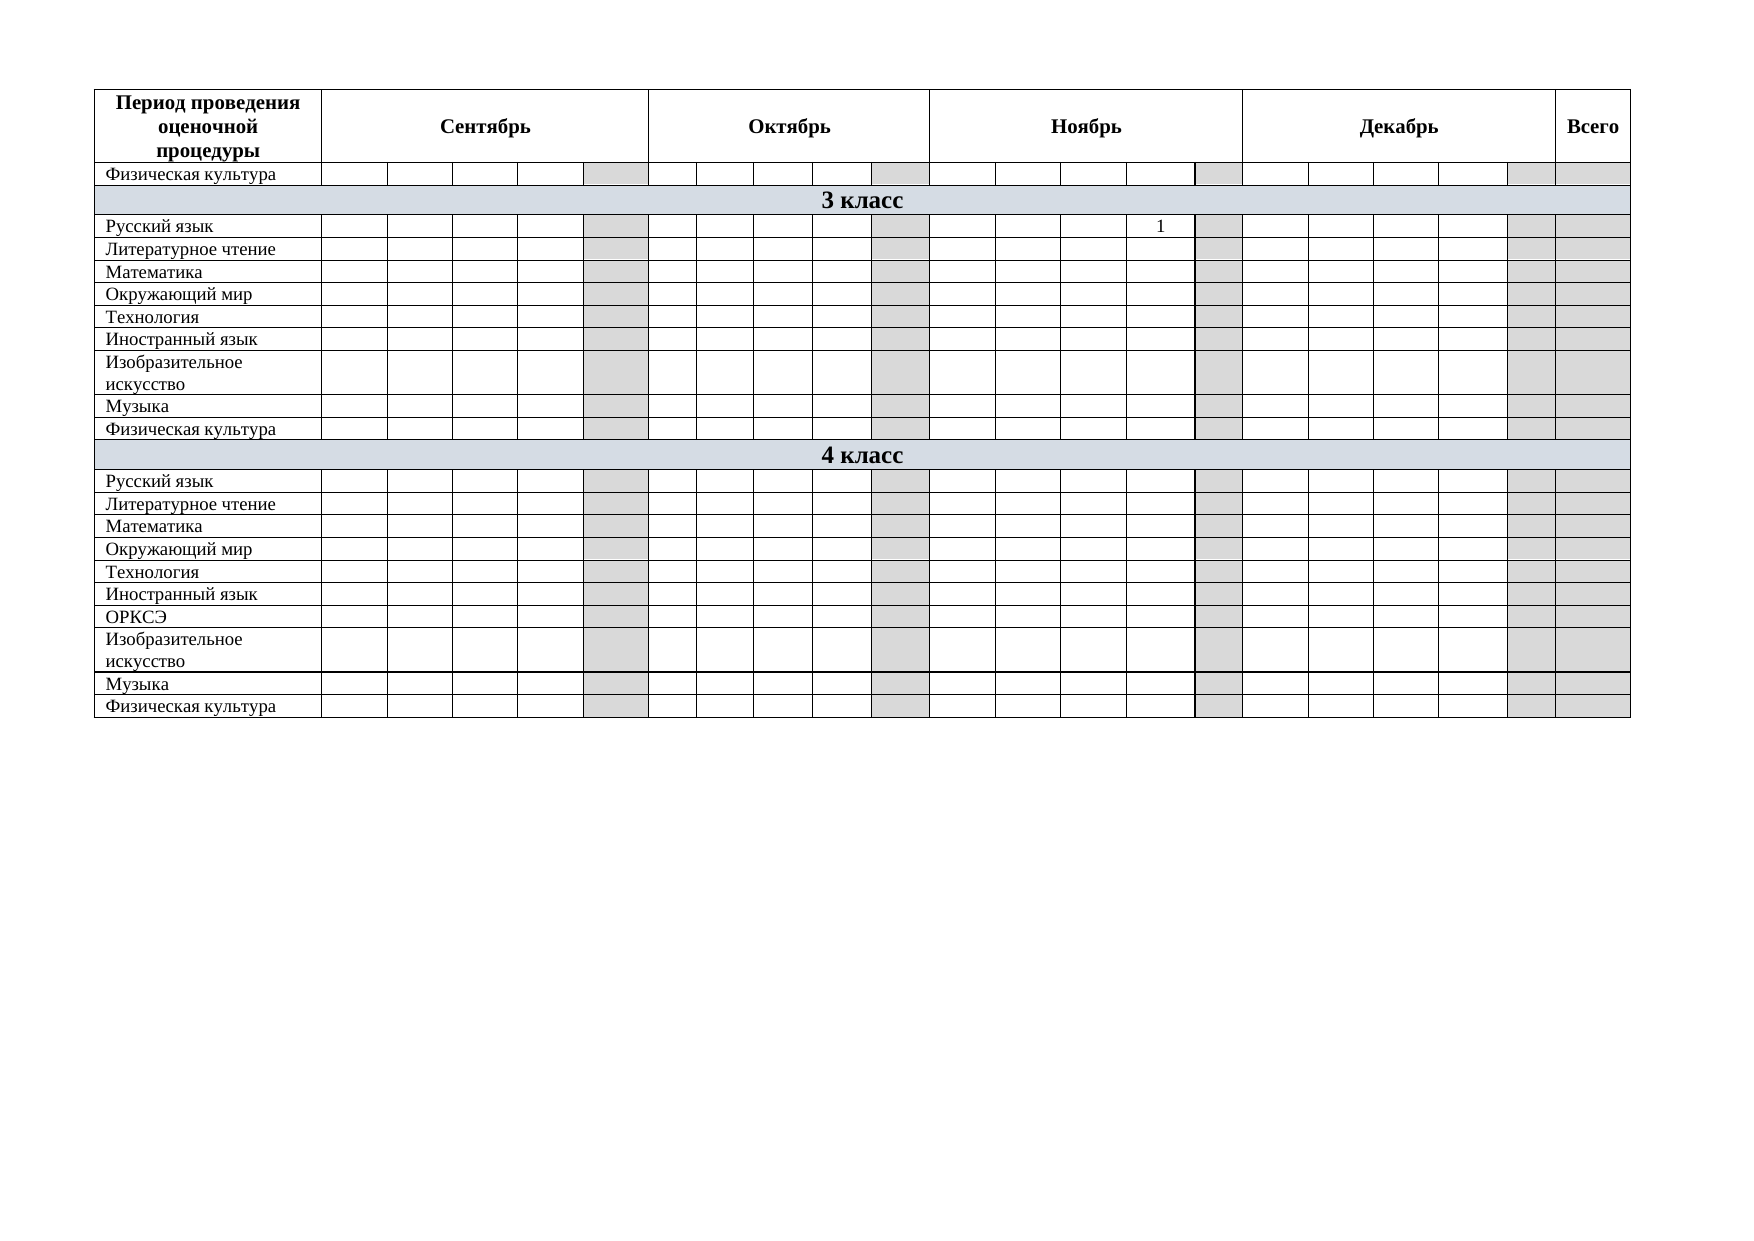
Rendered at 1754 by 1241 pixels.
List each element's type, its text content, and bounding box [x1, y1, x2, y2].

table_cell [813, 351, 871, 394]
table_cell [1439, 418, 1507, 439]
table_cell [1508, 470, 1555, 492]
table_cell [930, 628, 995, 671]
table_cell [1508, 695, 1555, 717]
table_cell [388, 470, 452, 492]
table_cell Математика [95, 261, 321, 282]
table_cell [453, 673, 517, 694]
table_cell [754, 606, 812, 627]
table_cell Русский язык [95, 215, 321, 237]
table_cell [1309, 351, 1373, 394]
table_cell [322, 163, 387, 184]
table_cell [697, 215, 753, 237]
table_cell [1127, 538, 1194, 559]
table_cell [754, 306, 812, 327]
table_cell Иностранный язык [95, 583, 321, 605]
table_cell [996, 515, 1060, 537]
table_cell [453, 606, 517, 627]
table_cell [584, 538, 648, 559]
table_cell [584, 306, 648, 327]
table_cell [322, 606, 387, 627]
table_cell [518, 583, 583, 605]
table_cell [322, 628, 387, 671]
table_cell [518, 163, 583, 184]
table_cell [1374, 351, 1438, 394]
table_cell [1243, 606, 1308, 627]
table_cell 4 класс [95, 440, 1630, 469]
table_cell [697, 561, 753, 582]
table_cell [872, 673, 929, 694]
table_cell [1127, 261, 1194, 282]
table_cell [1127, 493, 1194, 514]
table_cell [872, 328, 929, 350]
table_cell [1243, 470, 1308, 492]
table_cell [1127, 628, 1194, 671]
table_cell [1374, 561, 1438, 582]
table_cell [930, 328, 995, 350]
table_cell [1061, 583, 1126, 605]
table_cell [1196, 493, 1242, 514]
table_cell [322, 695, 387, 717]
table_cell [996, 418, 1060, 439]
table_cell [813, 515, 871, 537]
table_cell [649, 583, 696, 605]
table_cell [388, 238, 452, 259]
table_cell [584, 215, 648, 237]
table_cell [930, 163, 995, 184]
table_cell [1243, 283, 1308, 305]
table_cell [1439, 493, 1507, 514]
table_cell [1374, 395, 1438, 417]
table_cell [584, 561, 648, 582]
table_header Октябрь [649, 90, 929, 162]
table_cell [813, 695, 871, 717]
table_cell [1061, 470, 1126, 492]
table_cell [1196, 695, 1242, 717]
table_cell [649, 163, 696, 184]
table_cell [453, 306, 517, 327]
table_cell [1556, 470, 1630, 492]
table_cell [996, 583, 1060, 605]
table_cell [1309, 538, 1373, 559]
table_cell [1439, 238, 1507, 259]
table_cell [1374, 695, 1438, 717]
table_cell [872, 215, 929, 237]
table_cell [754, 215, 812, 237]
table_cell [453, 493, 517, 514]
table_cell [1309, 606, 1373, 627]
table_cell [518, 538, 583, 559]
table_cell [697, 515, 753, 537]
table_cell [872, 261, 929, 282]
table_cell [1127, 673, 1194, 694]
table_cell [1556, 328, 1630, 350]
table_cell [813, 163, 871, 184]
table_cell [697, 328, 753, 350]
table_cell [697, 583, 753, 605]
table_cell [1508, 538, 1555, 559]
table_cell [1439, 351, 1507, 394]
table_cell [1508, 215, 1555, 237]
table_cell [1061, 561, 1126, 582]
table_cell [453, 470, 517, 492]
table_cell [649, 306, 696, 327]
table_cell [1127, 695, 1194, 717]
table_cell Литературное чтение [95, 238, 321, 259]
table_cell Окружающий мир [95, 283, 321, 305]
table_cell [1309, 673, 1373, 694]
table_cell [584, 493, 648, 514]
table_cell [996, 695, 1060, 717]
table_cell [1556, 351, 1630, 394]
table_cell [872, 238, 929, 259]
table_cell [1061, 515, 1126, 537]
table_cell [1309, 493, 1373, 514]
table_cell [322, 306, 387, 327]
table_cell [1374, 328, 1438, 350]
table_cell [930, 538, 995, 559]
table_cell Физическая культура [95, 695, 321, 717]
table_cell [1243, 215, 1308, 237]
table_cell [1196, 215, 1242, 237]
table_cell [1439, 328, 1507, 350]
table_cell Технология [95, 306, 321, 327]
table_cell [697, 261, 753, 282]
table_cell [996, 283, 1060, 305]
table_cell [996, 238, 1060, 259]
table_cell [1556, 306, 1630, 327]
table_cell [1309, 418, 1373, 439]
table_cell [388, 261, 452, 282]
table_cell [1196, 606, 1242, 627]
table_cell [1309, 695, 1373, 717]
table_cell [584, 163, 648, 184]
table_cell [930, 493, 995, 514]
table_cell [754, 470, 812, 492]
table_cell [388, 628, 452, 671]
table_cell [1127, 283, 1194, 305]
table_cell [1127, 470, 1194, 492]
table_cell [1508, 351, 1555, 394]
table_cell [1439, 583, 1507, 605]
table_cell [1439, 695, 1507, 717]
table_cell [930, 418, 995, 439]
table_cell [1439, 515, 1507, 537]
table_cell [388, 673, 452, 694]
table_cell [754, 695, 812, 717]
table_cell [697, 470, 753, 492]
table_cell [322, 215, 387, 237]
table_cell [996, 395, 1060, 417]
table_cell [453, 238, 517, 259]
table_cell [1061, 395, 1126, 417]
table_cell [1556, 215, 1630, 237]
table_cell [996, 215, 1060, 237]
table_cell [649, 283, 696, 305]
table_cell [518, 328, 583, 350]
table_cell [1374, 628, 1438, 671]
table_cell [1508, 418, 1555, 439]
table_cell [872, 538, 929, 559]
table_cell Физическая культура [95, 418, 321, 439]
table_cell [996, 261, 1060, 282]
table_cell [813, 583, 871, 605]
table_cell [388, 493, 452, 514]
table_cell [996, 351, 1060, 394]
table_cell [813, 395, 871, 417]
table_cell [754, 328, 812, 350]
table_cell [996, 673, 1060, 694]
table_cell [813, 628, 871, 671]
table_cell [754, 163, 812, 184]
table_cell [754, 628, 812, 671]
table_cell [453, 515, 517, 537]
table_cell [1243, 328, 1308, 350]
table_cell [518, 606, 583, 627]
table_cell [1309, 395, 1373, 417]
table_cell [518, 238, 583, 259]
table_cell [322, 418, 387, 439]
table_cell [813, 493, 871, 514]
table_cell [453, 395, 517, 417]
table_cell [518, 695, 583, 717]
table_cell [697, 628, 753, 671]
table_cell [388, 283, 452, 305]
table_cell [1061, 673, 1126, 694]
table_cell Технология [95, 561, 321, 582]
table_cell [1243, 351, 1308, 394]
table_cell [996, 493, 1060, 514]
table_cell [1374, 673, 1438, 694]
table_cell [1508, 395, 1555, 417]
table_cell [1508, 306, 1555, 327]
table_cell [1061, 628, 1126, 671]
table_cell [1309, 583, 1373, 605]
table_cell [1309, 306, 1373, 327]
table_cell [1439, 261, 1507, 282]
table_cell [649, 538, 696, 559]
table_cell [1556, 418, 1630, 439]
table_cell [1508, 283, 1555, 305]
table_cell [1196, 515, 1242, 537]
table_cell [322, 538, 387, 559]
table_cell [996, 328, 1060, 350]
table_cell [754, 538, 812, 559]
table_cell [1374, 238, 1438, 259]
table_cell [1556, 673, 1630, 694]
table_cell [1196, 628, 1242, 671]
table_cell [813, 561, 871, 582]
table_cell [1243, 538, 1308, 559]
table_cell [453, 418, 517, 439]
table_cell [584, 395, 648, 417]
table_cell [930, 283, 995, 305]
table_cell [453, 351, 517, 394]
table_cell [1556, 515, 1630, 537]
table_cell [1127, 561, 1194, 582]
table_cell [872, 395, 929, 417]
table_cell Русский язык [95, 470, 321, 492]
table_cell [1061, 261, 1126, 282]
table_cell [453, 283, 517, 305]
table_cell [697, 163, 753, 184]
table_cell [649, 238, 696, 259]
table_cell [1439, 538, 1507, 559]
table_cell [930, 583, 995, 605]
table_cell [754, 583, 812, 605]
table_cell [453, 215, 517, 237]
table_cell [754, 673, 812, 694]
table_cell [388, 328, 452, 350]
table_cell [518, 418, 583, 439]
table_cell [872, 306, 929, 327]
table_cell [697, 418, 753, 439]
table_cell [930, 351, 995, 394]
table_cell Окружающий мир [95, 538, 321, 559]
table_cell [1127, 238, 1194, 259]
table_cell [872, 695, 929, 717]
table_cell [1374, 606, 1438, 627]
table_cell [453, 328, 517, 350]
table_cell [930, 606, 995, 627]
table_cell [1508, 493, 1555, 514]
table_cell [930, 470, 995, 492]
table_cell [322, 515, 387, 537]
table_cell [813, 215, 871, 237]
table_cell [1243, 515, 1308, 537]
table_cell [1439, 628, 1507, 671]
table_cell [1439, 470, 1507, 492]
table_cell [1556, 628, 1630, 671]
table_cell [322, 283, 387, 305]
table_cell [1061, 418, 1126, 439]
table_cell [649, 515, 696, 537]
table_cell [1061, 606, 1126, 627]
table_cell [1508, 606, 1555, 627]
table_cell [754, 351, 812, 394]
table_cell [1556, 561, 1630, 582]
table_cell [813, 238, 871, 259]
table_cell [1127, 395, 1194, 417]
table_cell [388, 583, 452, 605]
table_cell [697, 695, 753, 717]
table_cell Математика [95, 515, 321, 537]
table_cell [518, 628, 583, 671]
table_cell [1374, 493, 1438, 514]
table_cell [453, 561, 517, 582]
table_cell [649, 628, 696, 671]
table_cell [1309, 628, 1373, 671]
table_cell [649, 351, 696, 394]
table_cell [388, 418, 452, 439]
table_cell [649, 470, 696, 492]
table_cell [1508, 628, 1555, 671]
table_cell [1309, 283, 1373, 305]
table_cell [930, 695, 995, 717]
table_cell [584, 351, 648, 394]
table_cell [1196, 561, 1242, 582]
table_cell [1127, 328, 1194, 350]
table_cell [1508, 561, 1555, 582]
table_cell [1556, 606, 1630, 627]
table_cell [1243, 493, 1308, 514]
table_cell [996, 561, 1060, 582]
table_cell [518, 215, 583, 237]
table_cell [388, 606, 452, 627]
table_cell [996, 628, 1060, 671]
table_cell [388, 695, 452, 717]
table_cell [1196, 328, 1242, 350]
table_cell [697, 673, 753, 694]
table_cell [518, 561, 583, 582]
table_cell [649, 418, 696, 439]
table_cell [1061, 493, 1126, 514]
table_cell [584, 261, 648, 282]
table_cell [872, 561, 929, 582]
table_cell [872, 163, 929, 184]
table_cell [1196, 351, 1242, 394]
table_cell [1196, 261, 1242, 282]
table_cell [1374, 470, 1438, 492]
table_cell [453, 583, 517, 605]
table_cell [1508, 261, 1555, 282]
table_cell [930, 561, 995, 582]
table_cell [584, 328, 648, 350]
table_cell [1508, 673, 1555, 694]
table_cell [649, 695, 696, 717]
table_cell [322, 238, 387, 259]
table_cell [1127, 351, 1194, 394]
table_cell [1196, 238, 1242, 259]
table_cell [1556, 238, 1630, 259]
table_cell [996, 538, 1060, 559]
table_cell [872, 351, 929, 394]
table_cell [813, 673, 871, 694]
table_cell [754, 418, 812, 439]
table_header Период проведения оценочной процедуры [95, 90, 321, 162]
table_cell [1243, 306, 1308, 327]
table_cell [649, 215, 696, 237]
table_cell [813, 470, 871, 492]
table_cell [388, 395, 452, 417]
table_cell [1061, 163, 1126, 184]
table_cell [388, 538, 452, 559]
table_cell [1061, 283, 1126, 305]
table_cell [322, 351, 387, 394]
table_cell [584, 283, 648, 305]
table_cell [1309, 238, 1373, 259]
table_cell [813, 538, 871, 559]
table_cell [649, 261, 696, 282]
table_cell [996, 606, 1060, 627]
table_cell [1243, 261, 1308, 282]
table_cell [453, 695, 517, 717]
table_cell [1127, 515, 1194, 537]
table_cell [584, 238, 648, 259]
table_cell [518, 673, 583, 694]
table_cell [1127, 306, 1194, 327]
table_cell [1556, 395, 1630, 417]
table_cell [754, 283, 812, 305]
table_cell [754, 515, 812, 537]
table_cell [1061, 215, 1126, 237]
table_cell [1374, 538, 1438, 559]
table_cell [1508, 163, 1555, 184]
table_cell [1374, 163, 1438, 184]
table_header Ноябрь [930, 90, 1242, 162]
table_cell [754, 561, 812, 582]
table_cell [1196, 470, 1242, 492]
table_cell [322, 328, 387, 350]
table_cell [649, 673, 696, 694]
table_cell [649, 493, 696, 514]
table_cell [996, 306, 1060, 327]
table_cell [1243, 628, 1308, 671]
table_cell [1061, 238, 1126, 259]
table_cell [1196, 673, 1242, 694]
table_cell [1439, 306, 1507, 327]
table_cell [872, 515, 929, 537]
table_cell [1374, 306, 1438, 327]
table_cell [1556, 583, 1630, 605]
table_cell [1508, 238, 1555, 259]
table_cell [518, 515, 583, 537]
table_cell [1196, 283, 1242, 305]
table_cell [1061, 328, 1126, 350]
table_cell [697, 283, 753, 305]
table_cell [584, 583, 648, 605]
table_cell [754, 493, 812, 514]
table_cell [1243, 395, 1308, 417]
table_cell [872, 283, 929, 305]
table_cell [754, 395, 812, 417]
table_cell [1243, 695, 1308, 717]
table_cell [322, 493, 387, 514]
table_cell [1309, 215, 1373, 237]
table_cell [584, 470, 648, 492]
table_cell [518, 306, 583, 327]
table_cell [754, 261, 812, 282]
table_cell Литературное чтение [95, 493, 321, 514]
table_cell [388, 515, 452, 537]
table_cell [518, 395, 583, 417]
table_cell [1061, 695, 1126, 717]
table_cell [1309, 561, 1373, 582]
table_cell ОРКСЭ [95, 606, 321, 627]
table_cell [388, 163, 452, 184]
table_cell [1374, 515, 1438, 537]
table_cell [930, 515, 995, 537]
table_cell [1439, 395, 1507, 417]
table_cell [872, 470, 929, 492]
table_cell [1196, 583, 1242, 605]
table_cell [388, 351, 452, 394]
table_cell [1196, 538, 1242, 559]
table_cell [1374, 215, 1438, 237]
table_cell [813, 328, 871, 350]
table_cell [649, 606, 696, 627]
table_cell [1127, 163, 1194, 184]
table_cell [813, 606, 871, 627]
table_cell [930, 306, 995, 327]
table_cell [1196, 306, 1242, 327]
table_cell [1243, 418, 1308, 439]
table_cell [649, 328, 696, 350]
table_cell [1309, 261, 1373, 282]
table_cell [930, 261, 995, 282]
table_cell [930, 215, 995, 237]
table_cell Музыка [95, 673, 321, 694]
table_cell [584, 695, 648, 717]
table_header Сентябрь [322, 90, 648, 162]
table_cell [649, 561, 696, 582]
table_cell [697, 238, 753, 259]
table_cell [930, 395, 995, 417]
table_cell [1061, 306, 1126, 327]
table_cell [996, 163, 1060, 184]
table_cell [697, 351, 753, 394]
table_cell [322, 470, 387, 492]
table_cell [872, 606, 929, 627]
table_cell [1439, 606, 1507, 627]
table_cell [930, 673, 995, 694]
table_cell [697, 395, 753, 417]
table_cell [584, 418, 648, 439]
table_cell [322, 561, 387, 582]
table_cell [322, 583, 387, 605]
table_cell [1508, 583, 1555, 605]
table_cell [453, 163, 517, 184]
table_cell [1061, 351, 1126, 394]
table_cell [584, 515, 648, 537]
table_cell [1556, 493, 1630, 514]
table_cell [1439, 561, 1507, 582]
table_cell [453, 261, 517, 282]
table_cell [453, 628, 517, 671]
table_cell [518, 351, 583, 394]
table_cell [1243, 583, 1308, 605]
table_cell [1309, 163, 1373, 184]
table_cell 1 [1127, 215, 1194, 237]
table_cell [1243, 163, 1308, 184]
table_cell [1508, 328, 1555, 350]
table_cell [584, 673, 648, 694]
table_cell [872, 418, 929, 439]
table_cell [388, 215, 452, 237]
table_cell [697, 606, 753, 627]
table_header Декабрь [1243, 90, 1555, 162]
table_cell [1196, 395, 1242, 417]
table_cell [453, 538, 517, 559]
table_cell [1374, 418, 1438, 439]
table_cell [697, 306, 753, 327]
table_cell Музыка [95, 395, 321, 417]
table_cell [1196, 163, 1242, 184]
table_cell [872, 583, 929, 605]
table_cell 3 класс [95, 186, 1630, 214]
table_header Всего [1556, 90, 1630, 162]
table_cell [813, 306, 871, 327]
table_cell [1374, 283, 1438, 305]
table_cell [1556, 163, 1630, 184]
table_cell [1196, 418, 1242, 439]
table_cell [518, 261, 583, 282]
table_cell [322, 261, 387, 282]
table_cell [1439, 283, 1507, 305]
table_cell [584, 606, 648, 627]
table_cell [322, 673, 387, 694]
table_cell [518, 283, 583, 305]
table_cell [1309, 328, 1373, 350]
table_cell [813, 261, 871, 282]
table_cell [813, 418, 871, 439]
table_cell [1374, 583, 1438, 605]
table_cell [1439, 215, 1507, 237]
table_cell [697, 538, 753, 559]
table_cell [584, 628, 648, 671]
table_cell [518, 493, 583, 514]
table_cell [1127, 418, 1194, 439]
table_cell [1127, 606, 1194, 627]
table_cell [1309, 515, 1373, 537]
table_cell [1508, 515, 1555, 537]
table_cell [1556, 261, 1630, 282]
table_cell [1309, 470, 1373, 492]
table_cell [518, 470, 583, 492]
table_cell [996, 470, 1060, 492]
table_cell [1243, 673, 1308, 694]
table_cell [930, 238, 995, 259]
table_cell [697, 493, 753, 514]
table_cell [1439, 673, 1507, 694]
table_cell [1556, 695, 1630, 717]
table_cell Изобразительное искусство [95, 351, 321, 394]
table_cell [649, 395, 696, 417]
table_cell [1439, 163, 1507, 184]
table_cell [754, 238, 812, 259]
table_cell [388, 561, 452, 582]
table_cell [1243, 238, 1308, 259]
table_cell [1556, 283, 1630, 305]
table_cell [872, 628, 929, 671]
table_cell Иностранный язык [95, 328, 321, 350]
table_cell [388, 306, 452, 327]
table_cell [872, 493, 929, 514]
table_cell Изобразительное искусство [95, 628, 321, 671]
table_cell [322, 395, 387, 417]
table_cell [813, 283, 871, 305]
table_cell [1127, 583, 1194, 605]
table_cell [1374, 261, 1438, 282]
table_cell [1556, 538, 1630, 559]
table_cell [1061, 538, 1126, 559]
table_cell Физическая культура [95, 163, 321, 184]
table_cell [1243, 561, 1308, 582]
